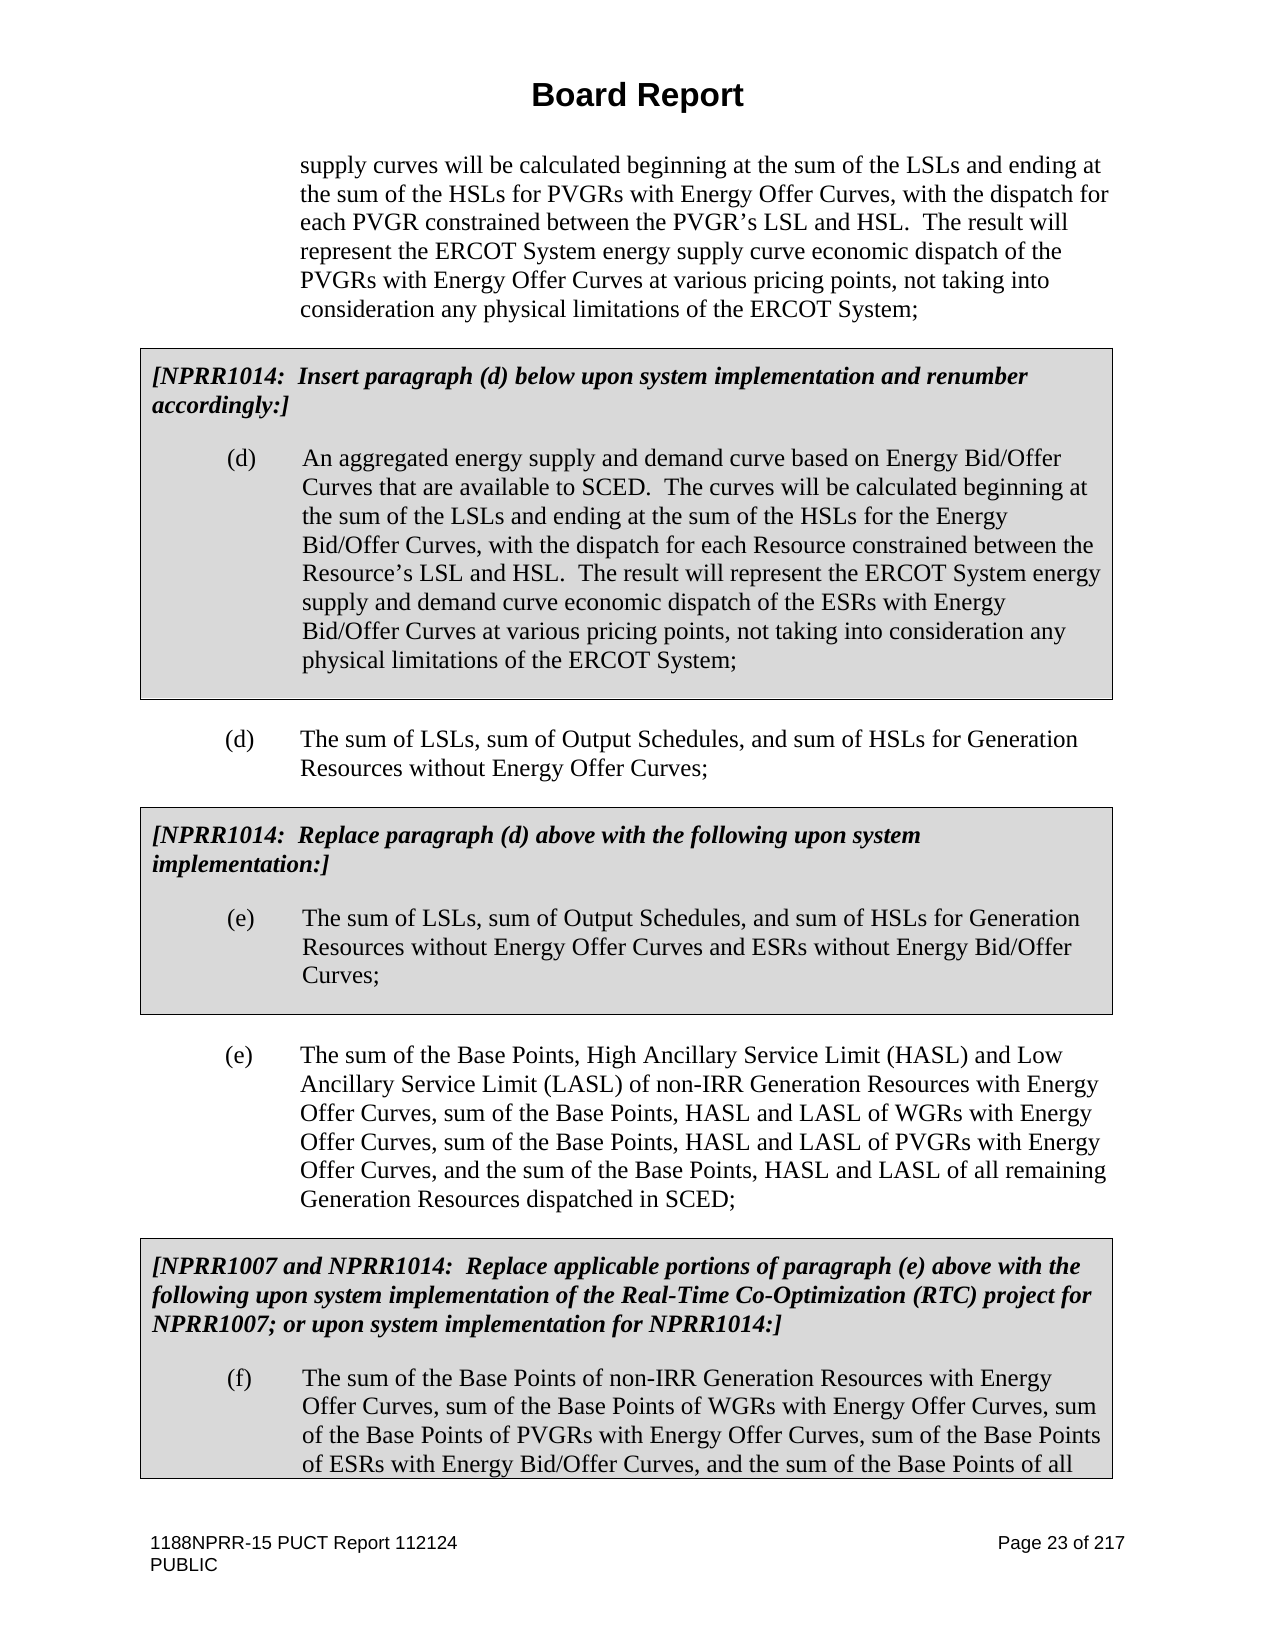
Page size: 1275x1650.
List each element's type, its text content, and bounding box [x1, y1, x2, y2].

text (e) The sum of the Base Points, High Ancillary Service Limit (HASL) and Low Ancillary Service Limit (LASL) of non-IRR Generation Resources with Energy Offer Curves, sum of the Base Points, HASL and LASL of WGRs with Energy Offer Curves, sum of the Base Points, HASL and LASL of PVGRs with Energy Offer Curves, and the sum of the Base Points, HASL and LASL of all remaining Generation Resources dispatched in SCED; [225, 1040, 1125, 1213]
table_header [NPRR1014: Replace paragraph (d) above with the following upon system implementation:] (e) The sum of LSLs, sum of Output Schedules, and sum of HSLs for Generation Resources without Energy Offer Curves and ESRs without Energy Bid/Offer Curves; [141, 808, 1112, 1014]
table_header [141, 1239, 1112, 1478]
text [225, 150, 1125, 322]
table_header [NPRR1014: Insert paragraph (d) below upon system implementation and renumber accordingly:] (d) An aggregated energy supply and demand curve based on Energy Bid/Offer Curves that are available to SCED. The curves will be calculated beginning at the sum of the LSLs and ending at the sum of the HSLs for the Energy Bid/Offer Curves, with the dispatch for each Resource constrained between the Resource’s LSL and HSL. The result will represent the ERCOT System energy supply and demand curve economic dispatch of the ESRs with Energy Bid/Offer Curves at various pricing points, not taking into consideration any physical limitations of the ERCOT System; [141, 349, 1112, 698]
text (d) The sum of LSLs, sum of Output Schedules, and sum of HSLs for Generation Resources without Energy Offer Curves; [225, 724, 1125, 782]
